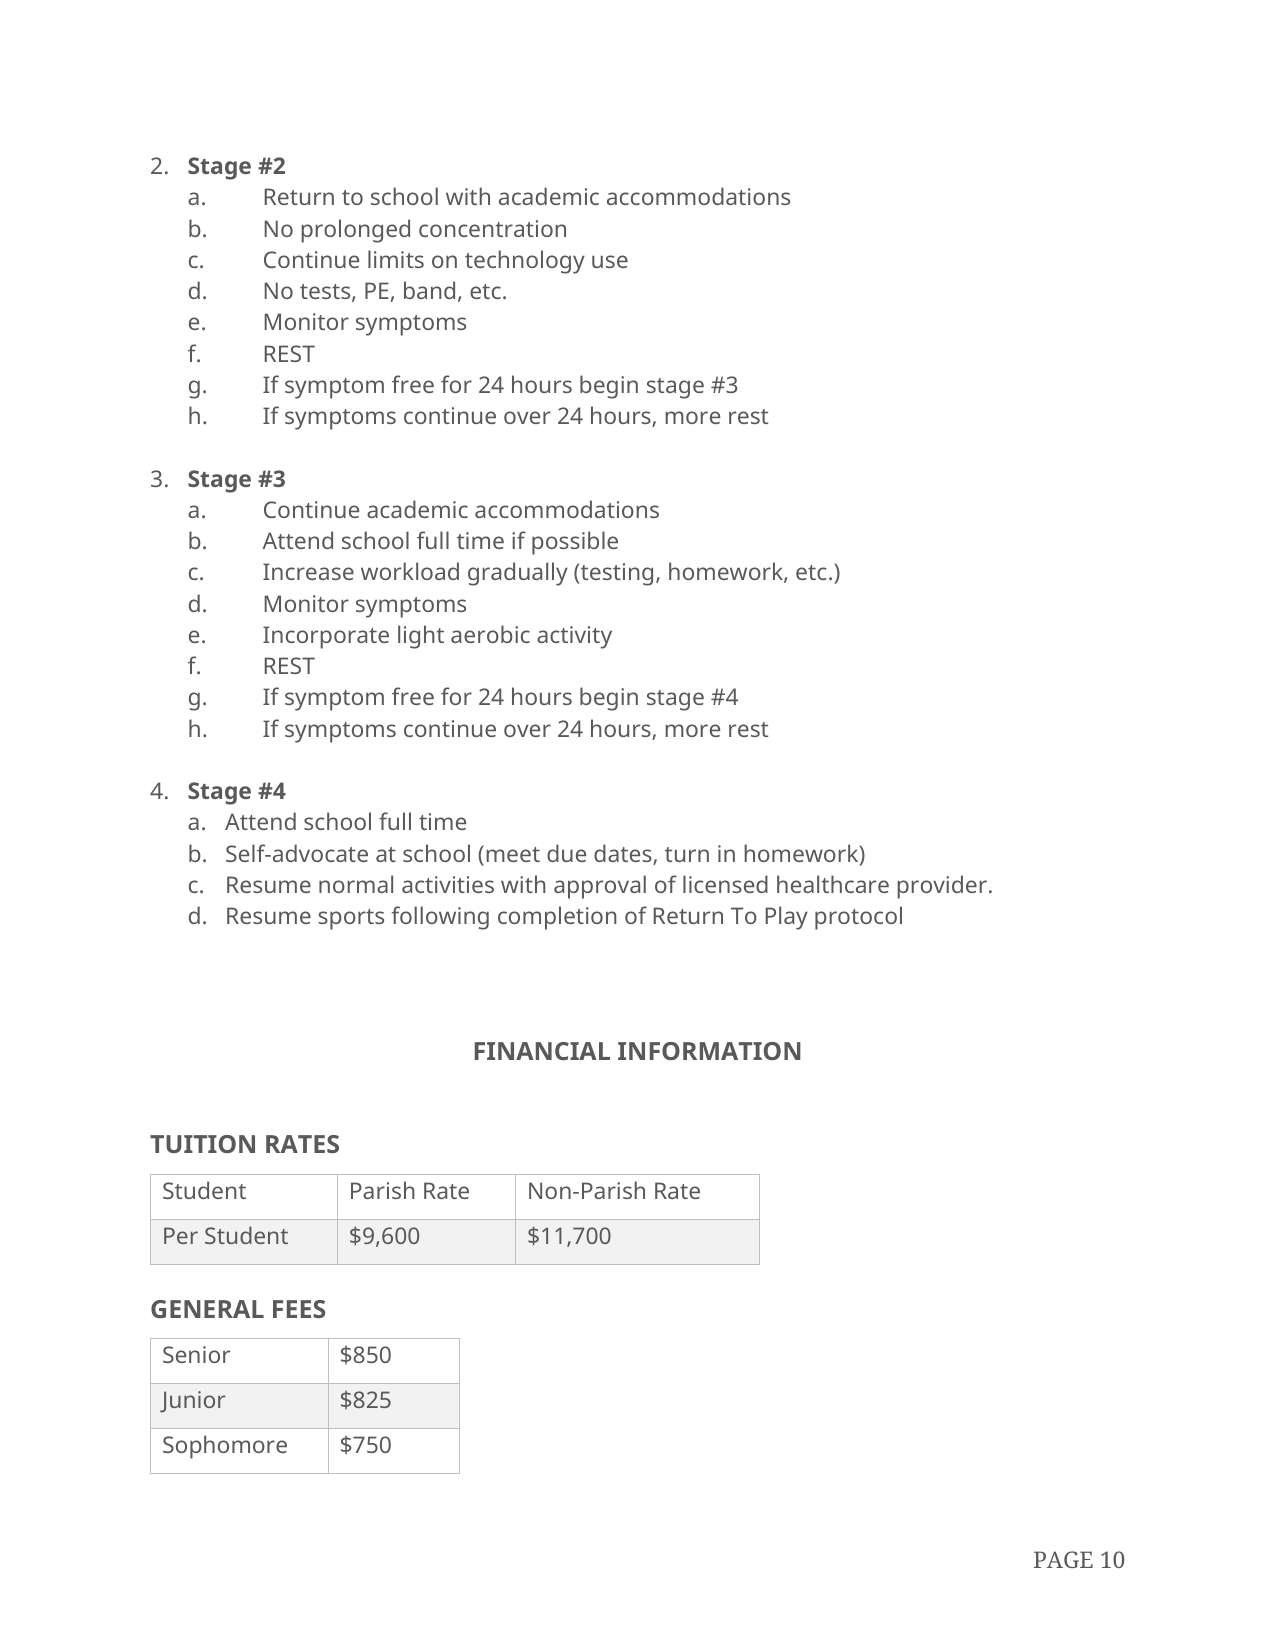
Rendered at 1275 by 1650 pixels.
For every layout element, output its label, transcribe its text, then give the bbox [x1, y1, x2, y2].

list Increase workload gradually (testing, homework, etc.) [187, 556, 1125, 587]
text GENERAL FEES [150, 1291, 1125, 1326]
list REST [187, 337, 1125, 369]
list No tests, PE, band, etc. [187, 275, 1125, 306]
list Stage #4 [150, 775, 1125, 806]
table_header Senior [151, 1339, 328, 1383]
list Attend school full time [187, 806, 1125, 837]
text FINANCIAL INFORMATION [150, 1034, 1125, 1068]
text TUITION RATES [150, 1127, 1125, 1161]
table_cell Per Student [151, 1220, 337, 1264]
table_cell Junior [151, 1384, 328, 1428]
list Continue limits on technology use [187, 244, 1125, 275]
list REST [187, 650, 1125, 681]
list If symptoms continue over 24 hours, more rest [187, 712, 1125, 744]
table_cell Sophomore [151, 1429, 328, 1473]
list Monitor symptoms [187, 587, 1125, 619]
list Attend school full time if possible [187, 525, 1125, 556]
list Self-advocate at school (meet due dates, turn in homework) [187, 837, 1125, 869]
table_cell $11,700 [516, 1220, 759, 1264]
table_header $850 [329, 1339, 459, 1383]
table_cell $825 [329, 1384, 459, 1428]
list Stage #2 [150, 150, 1125, 181]
list Incorporate light aerobic activity [187, 619, 1125, 650]
list Resume sports following completion of Return To Play protocol [187, 900, 1125, 931]
list If symptom free for 24 hours begin stage #4 [187, 681, 1125, 712]
list If symptom free for 24 hours begin stage #3 [187, 369, 1125, 400]
table_cell $750 [329, 1429, 459, 1473]
table_header Non-Parish Rate [516, 1175, 759, 1219]
table_header Parish Rate [338, 1175, 515, 1219]
list No prolonged concentration [187, 212, 1125, 244]
list Monitor symptoms [187, 306, 1125, 337]
list If symptoms continue over 24 hours, more rest [187, 400, 1125, 431]
table_header Student [151, 1175, 337, 1219]
list Resume normal activities with approval of licensed healthcare provider. [187, 869, 1125, 900]
list Return to school with academic accommodations [187, 181, 1125, 212]
table_cell $9,600 [338, 1220, 515, 1264]
list Continue academic accommodations [187, 494, 1125, 525]
list Stage #3 [150, 462, 1125, 494]
